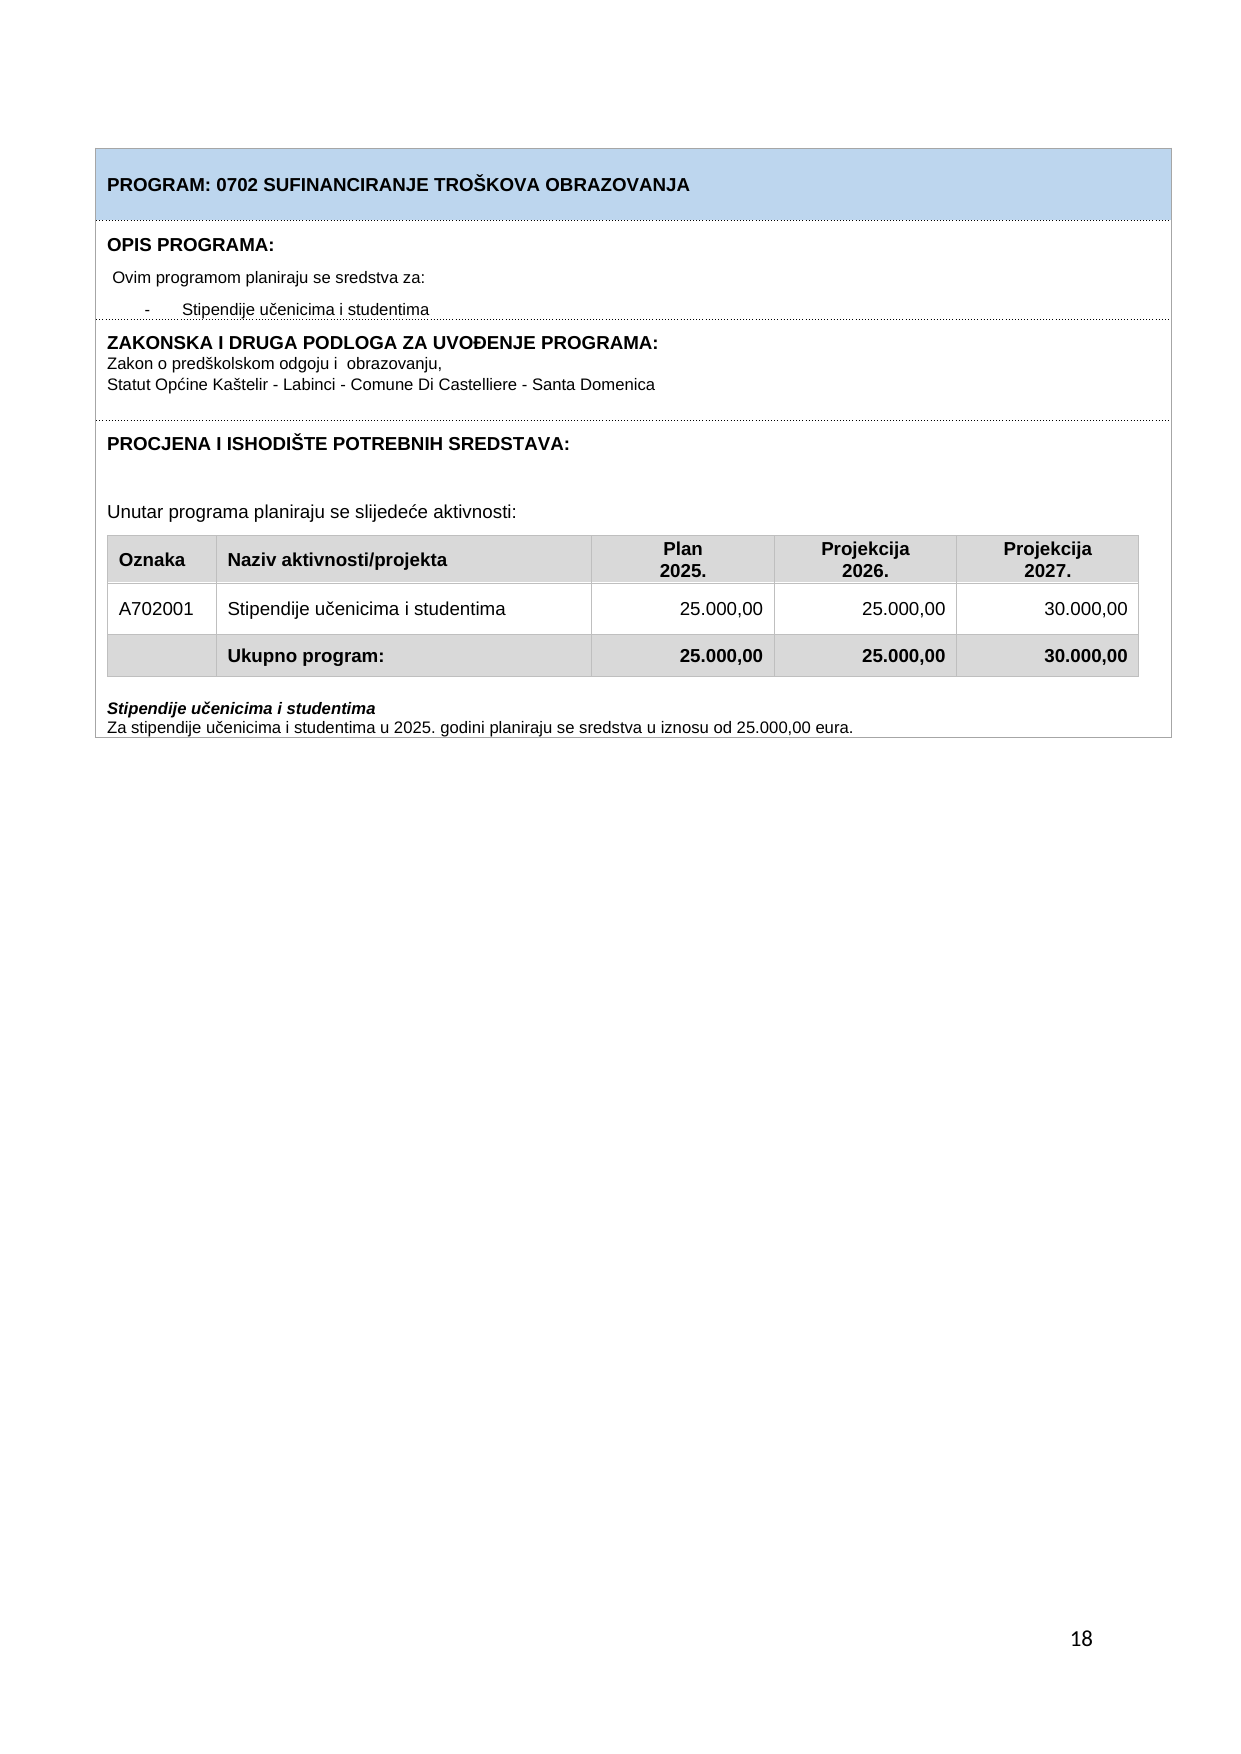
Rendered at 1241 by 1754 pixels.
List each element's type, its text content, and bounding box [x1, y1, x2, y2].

table_cell PROCJENA I ISHODIŠTE POTREBNIH SREDSTAVA: Unutar programa planiraju se slijedeće aktivnosti: Stipendije učenicima i studentima Za stipendije učenicima i studentima u 2025. godini planiraju se sredstva u iznosu od 25.000,00 eura. [96, 420, 1171, 737]
table_cell ZAKONSKA I DRUGA PODLOGA ZA UVOĐENJE PROGRAMA: Zakon o predškolskom odgoju i obrazovanju, Statut Općine Kaštelir - Labinci - Comune Di Castelliere - Santa Domenica [96, 319, 1171, 420]
table_header PROGRAM: 0702 SUFINANCIRANJE TROŠKOVA OBRAZOVANJA [96, 149, 1171, 220]
table_cell OPIS PROGRAMA: Ovim programom planiraju se sredstva za: Stipendije učenicima i studentima [96, 220, 1171, 319]
